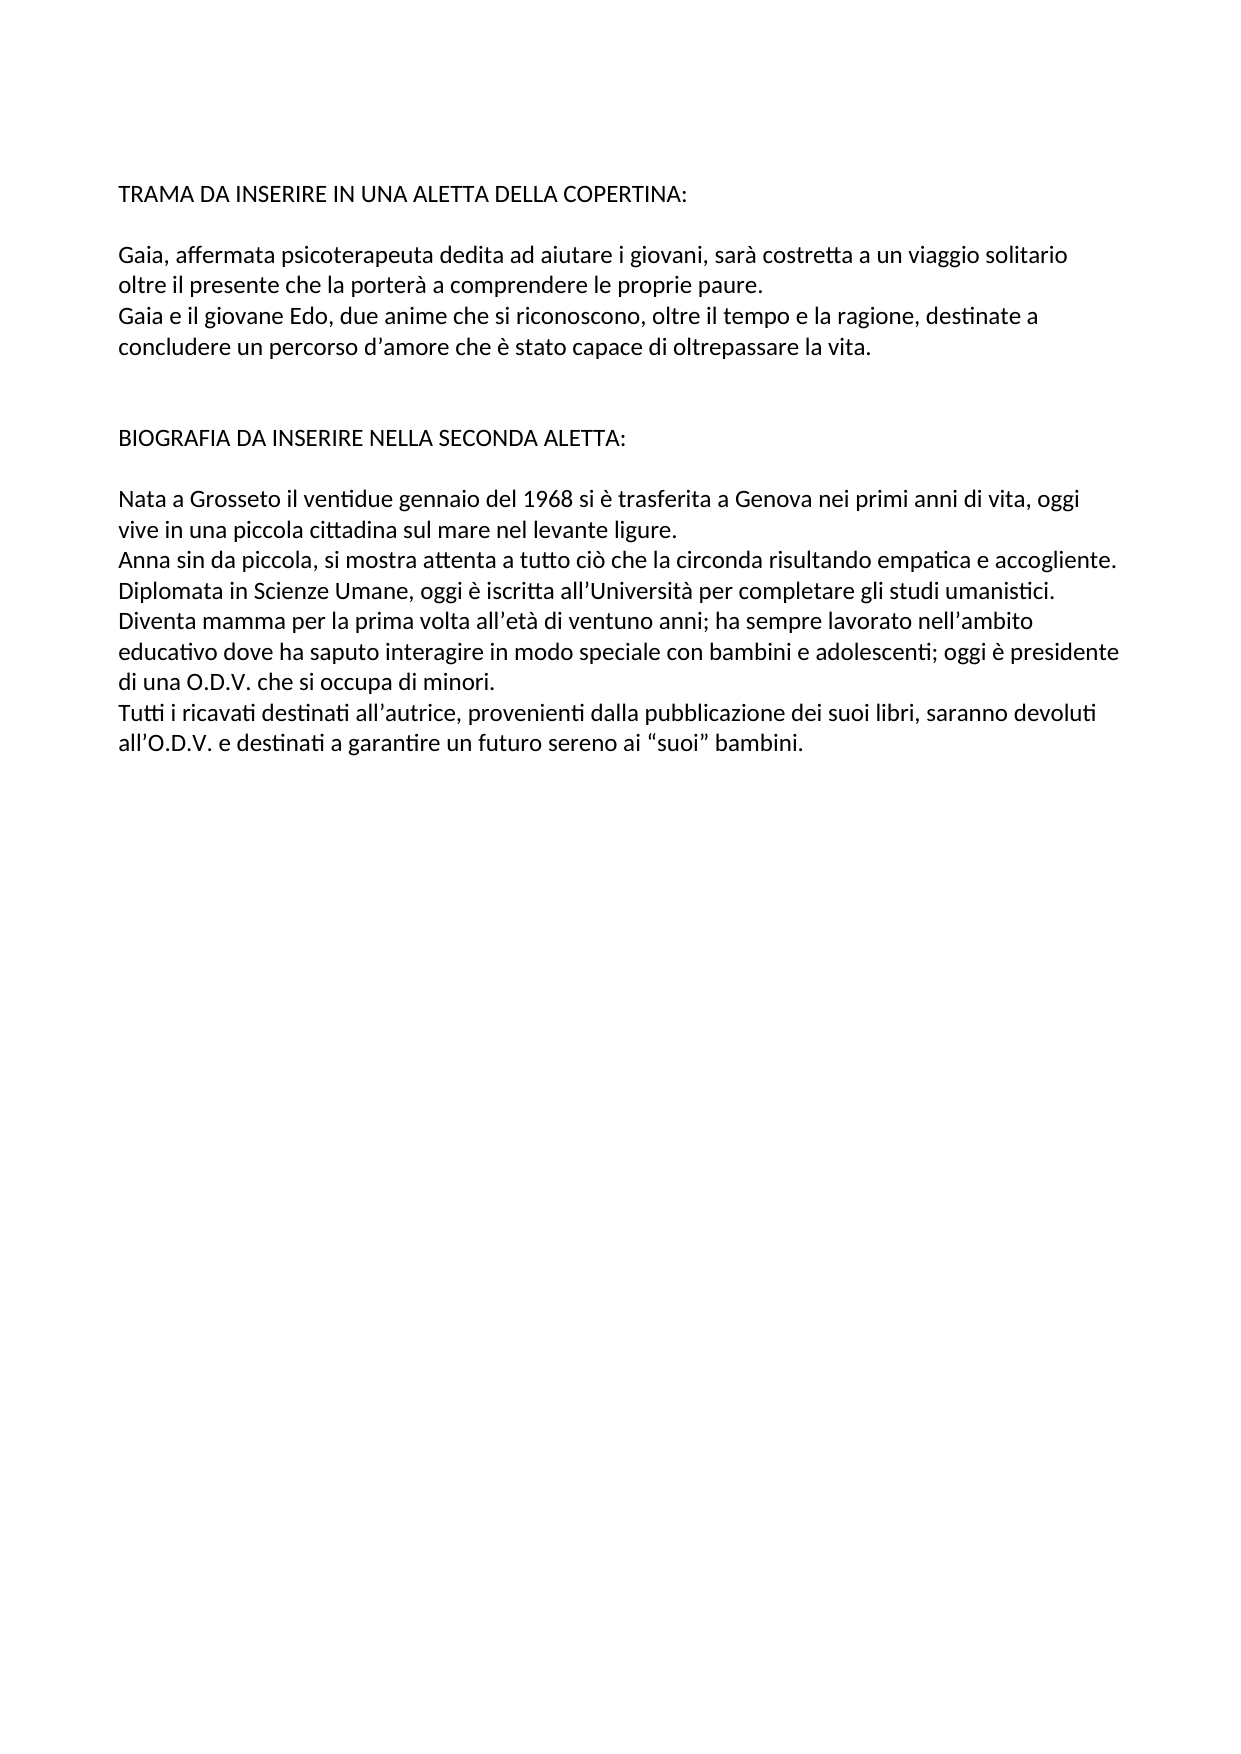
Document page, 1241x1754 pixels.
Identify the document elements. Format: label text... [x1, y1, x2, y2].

text Tutti i ricavati destinati all’autrice, provenienti dalla pubblicazione dei suoi libri, saranno devoluti all’O.D.V. e destinati a garantire un futuro sereno ai “suoi” bambini. [118, 697, 1122, 758]
text Gaia, affermata psicoterapeuta dedita ad aiutare i giovani, sarà costretta a un viaggio solitario oltre il presente che la porterà a comprendere le proprie paure. [118, 239, 1122, 300]
text Nata a Grosseto il ventidue gennaio del 1968 si è trasferita a Genova nei primi anni di vita, oggi vive in una piccola cittadina sul mare nel levante ligure. [118, 483, 1122, 544]
text TRAMA DA INSERIRE IN UNA ALETTA DELLA COPERTINA: [118, 178, 1122, 209]
text Diplomata in Scienze Umane, oggi è iscritta all’Università per completare gli studi umanistici. [118, 575, 1122, 605]
text BIOGRAFIA DA INSERIRE NELLA SECONDA ALETTA: [118, 422, 1122, 453]
text Diventa mamma per la prima volta all’età di ventuno anni; ha sempre lavorato nell’ambito educativo dove ha saputo interagire in modo speciale con bambini e adolescenti; oggi è presidente di una O.D.V. che si occupa di minori. [118, 605, 1122, 697]
text Gaia e il giovane Edo, due anime che si riconoscono, oltre il tempo e la ragione, destinate a concludere un percorso d’amore che è stato capace di oltrepassare la vita. [118, 300, 1122, 361]
text Anna sin da piccola, si mostra attenta a tutto ciò che la circonda risultando empatica e accogliente. [118, 544, 1122, 575]
